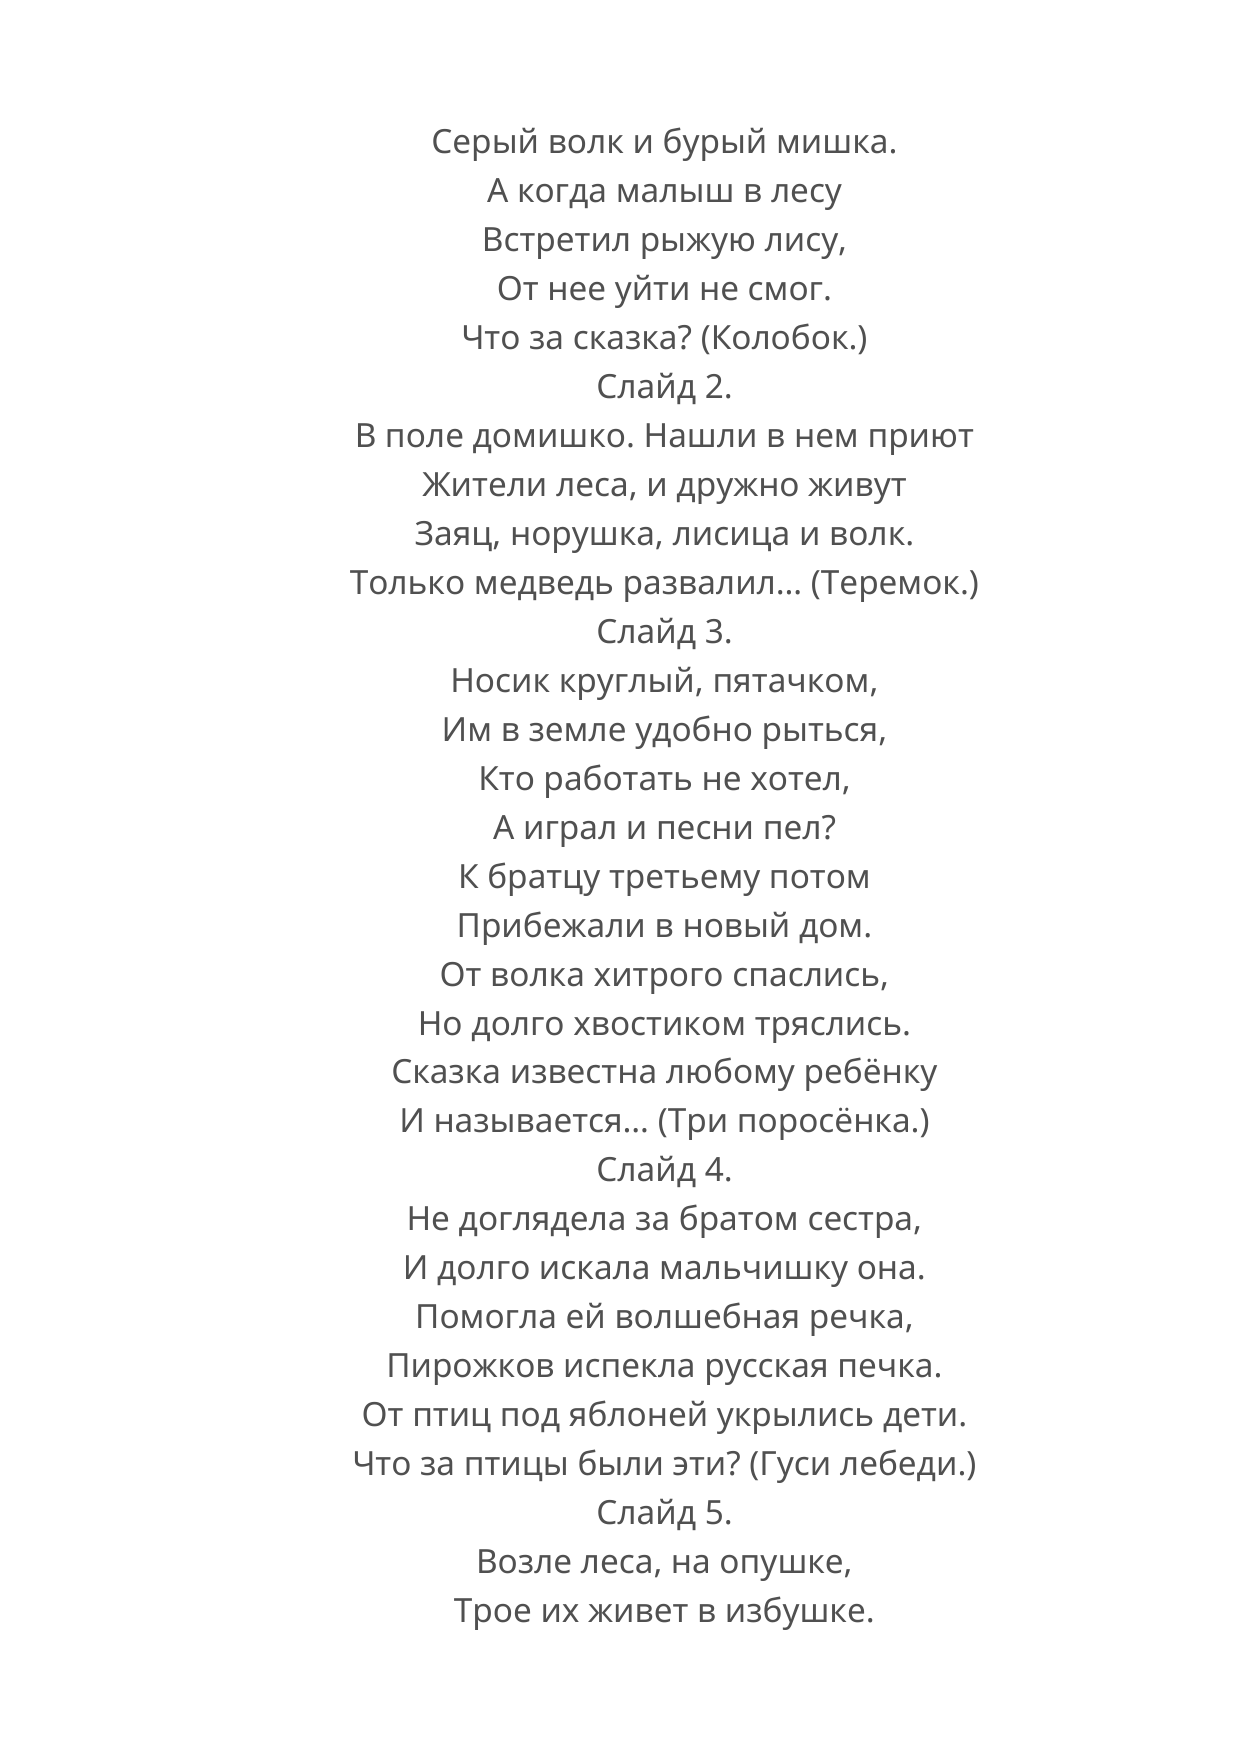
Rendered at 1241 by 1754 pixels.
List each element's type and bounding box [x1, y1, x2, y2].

text [177, 118, 1152, 1632]
